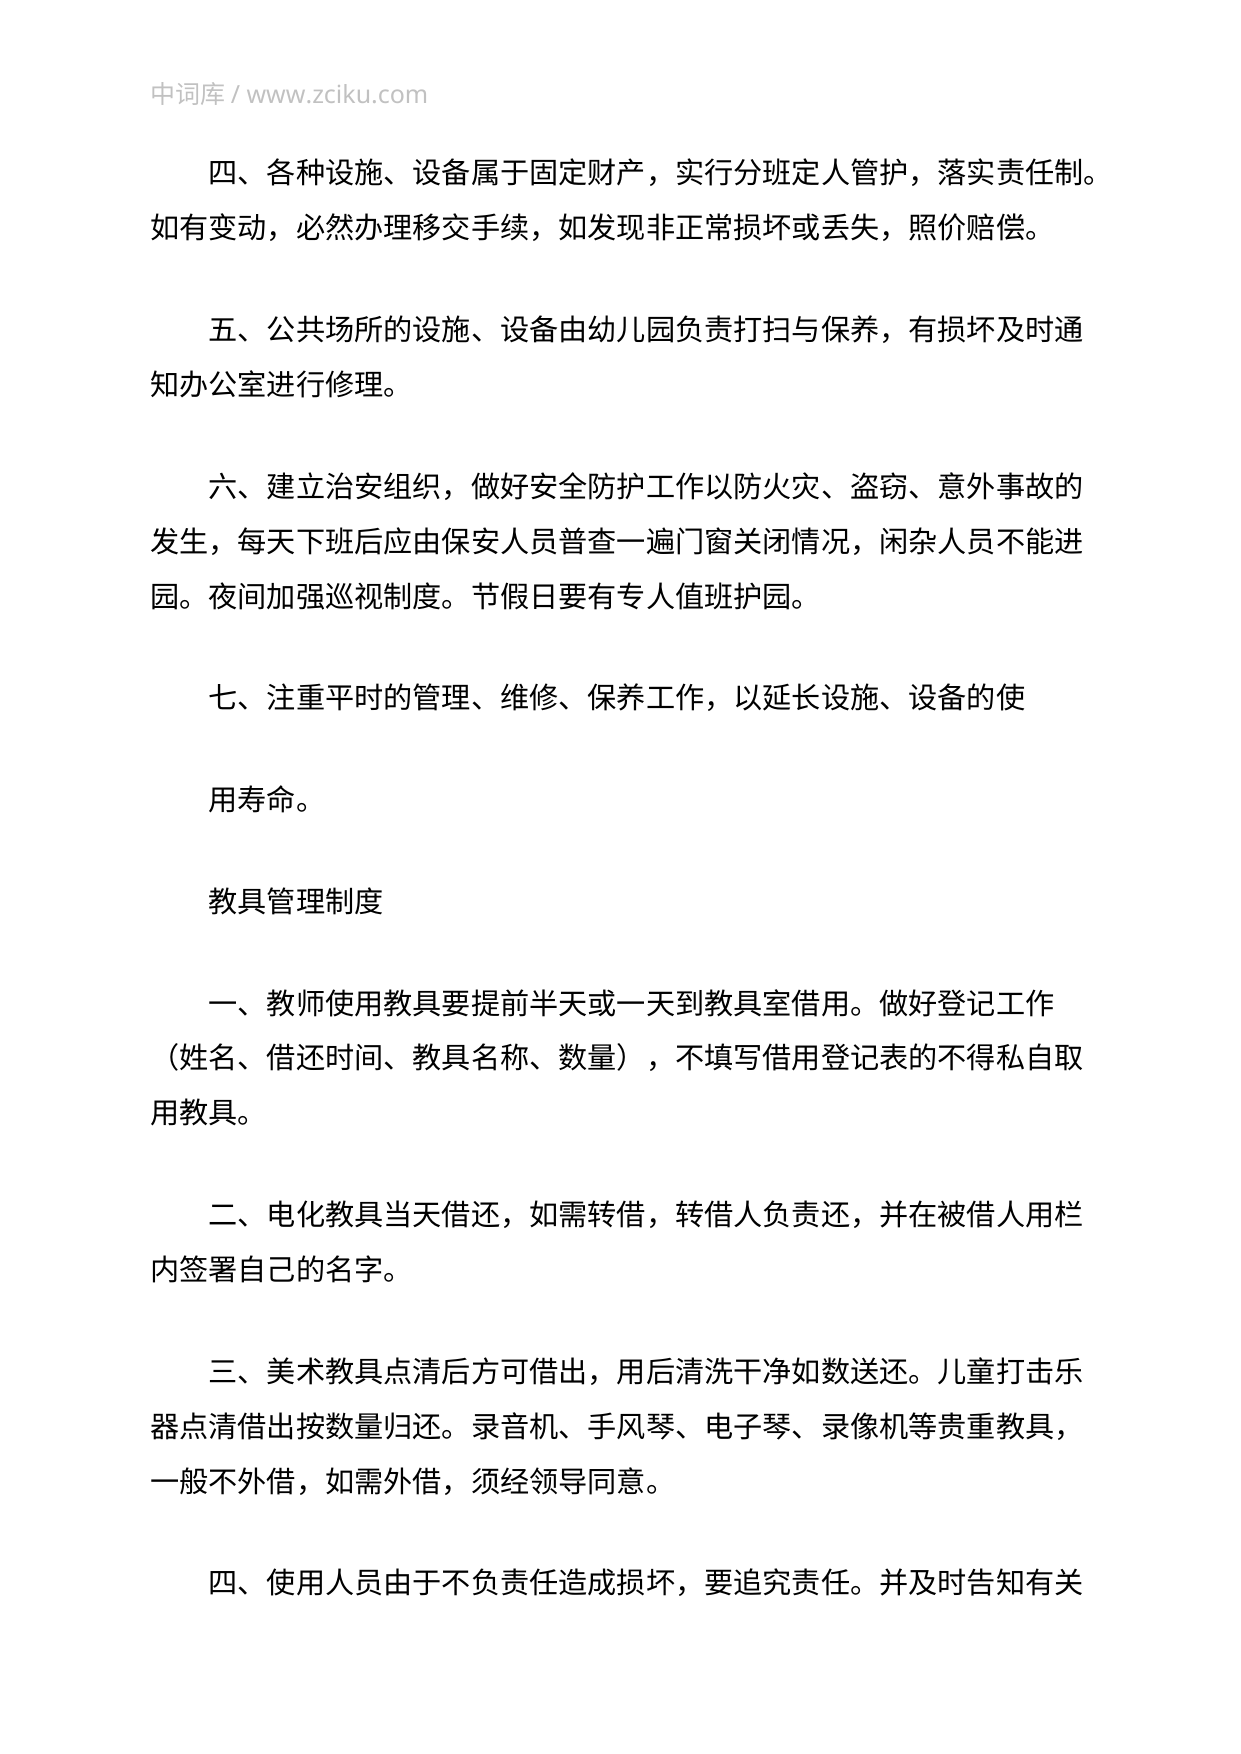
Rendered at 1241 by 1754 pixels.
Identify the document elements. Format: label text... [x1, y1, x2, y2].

text 一、教师使用教具要提前半天或一天到教具室借用。做好登记工作（姓名、借还时间、教具名称、数量），不填写借用登记表的不得私自取用教具。 [150, 980, 1090, 1132]
text 用寿命。 [150, 777, 1090, 819]
text 教具管理制度 [150, 878, 1090, 921]
text 六、建立治安组织，做好安全防护工作以防火灾、盗窃、意外事故的发生，每天下班后应由保安人员普查一遍门窗关闭情况，闲杂人员不能进园。夜间加强巡视制度。节假日要有专人值班护园。 [150, 463, 1090, 615]
text 三、美术教具点清后方可借出，用后清洗干净如数送还。儿童打击乐器点清借出按数量归还。录音机、手风琴、电子琴、录像机等贵重教具，一般不外借，如需外借，须经领导同意。 [150, 1348, 1090, 1501]
text 七、注重平时的管理、维修、保养工作，以延长设施、设备的使 [150, 675, 1090, 717]
text 五、公共场所的设施、设备由幼儿园负责打扫与保养，有损坏及时通知办公室进行修理。 [150, 307, 1090, 404]
text 四、各种设施、设备属于固定财产，实行分班定人管护，落实责任制。如有变动，必然办理移交手续，如发现非正常损坏或丢失，照价赔偿。 [150, 150, 1090, 247]
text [150, 1560, 1090, 1602]
text 二、电化教具当天借还，如需转借，转借人负责还，并在被借人用栏内签署自己的名字。 [150, 1192, 1090, 1289]
